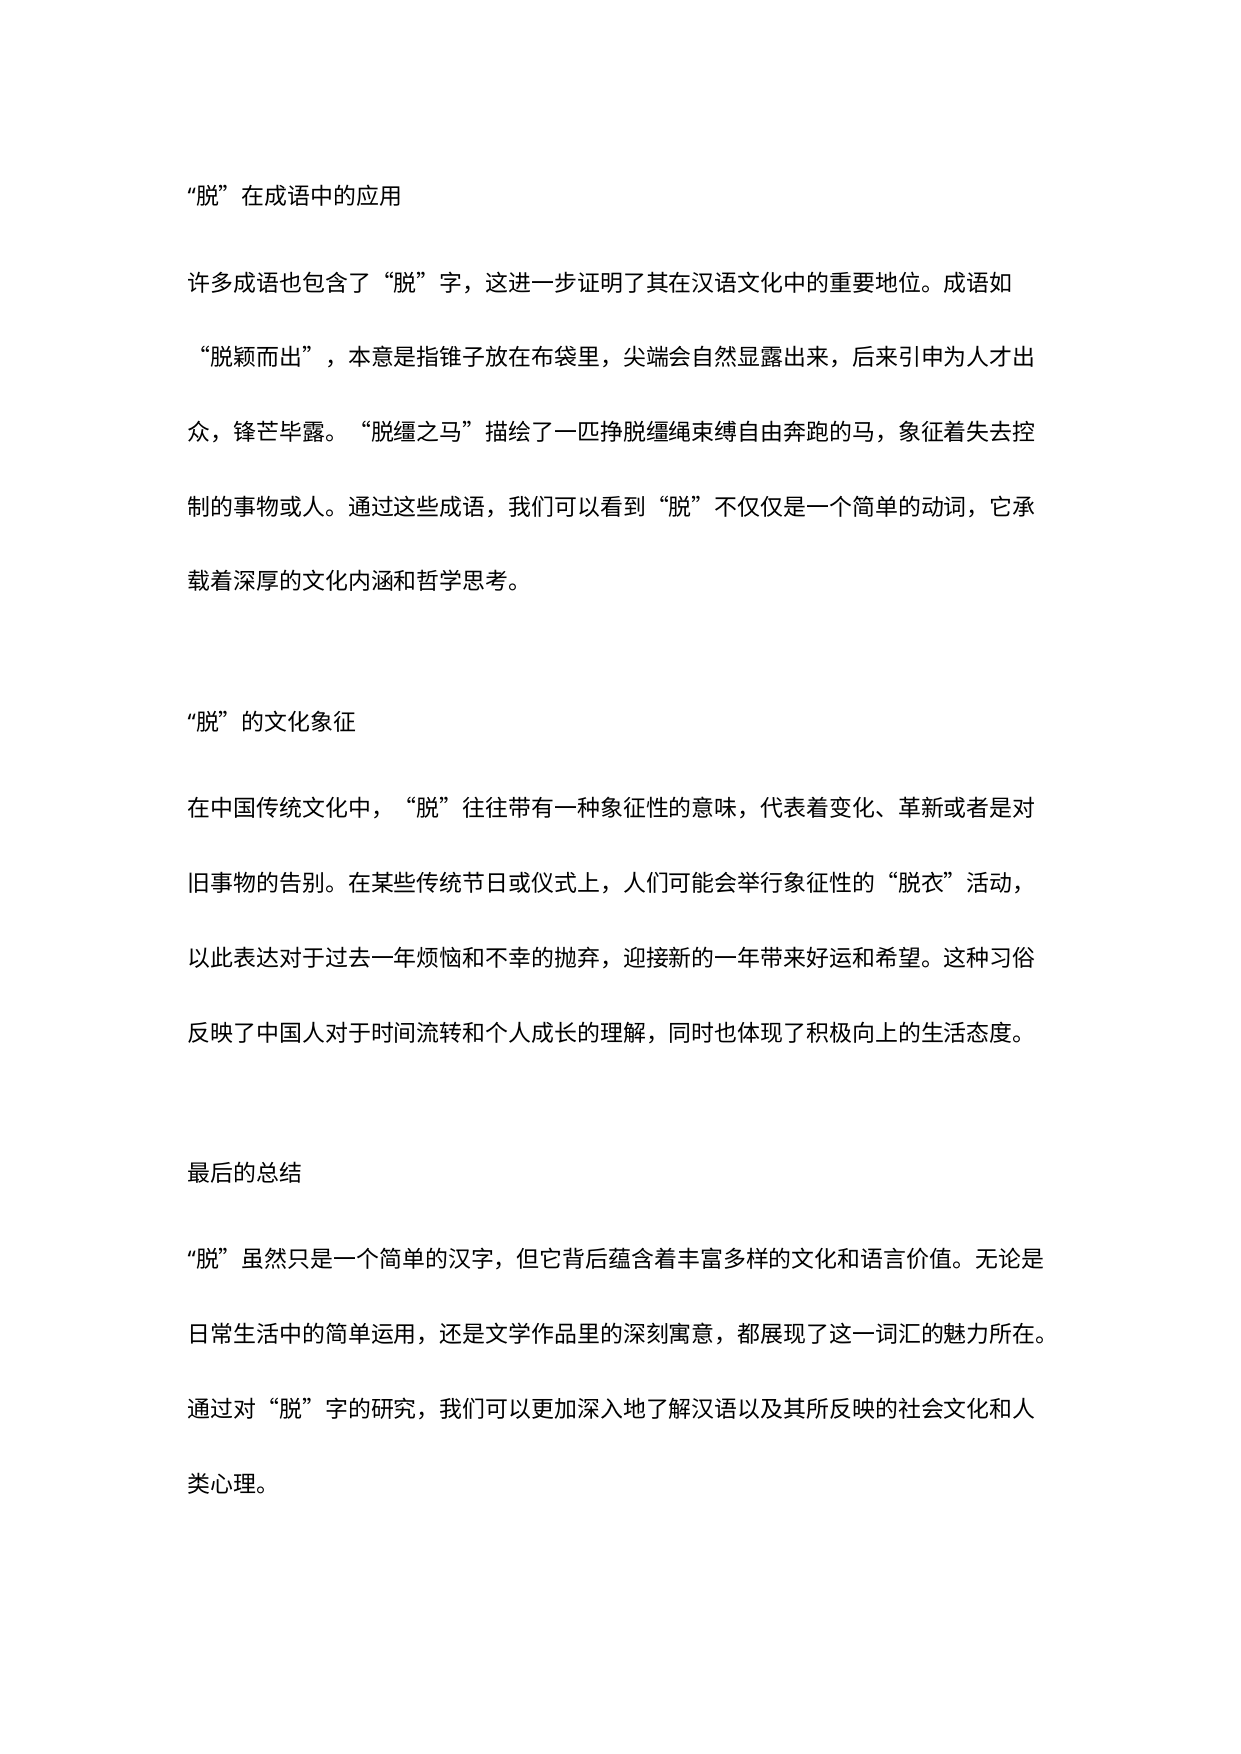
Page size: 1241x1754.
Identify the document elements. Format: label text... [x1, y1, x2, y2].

text “脱”在成语中的应用 [187, 162, 1053, 227]
text 最后的总结 [187, 1139, 1053, 1204]
text “脱”的文化象征 [187, 688, 1053, 753]
text 许多成语也包含了“脱”字，这进一步证明了其在汉语文化中的重要地位。成语如“脱颖而出”，本意是指锥子放在布袋里，尖端会自然显露出来，后来引申为人才出众，锋芒毕露。“脱缰之马”描绘了一匹挣脱缰绳束缚自由奔跑的马，象征着失去控制的事物或人。通过这些成语，我们可以看到“脱”不仅仅是一个简单的动词，它承载着深厚的文化内涵和哲学思考。 [187, 249, 1053, 612]
text “脱”虽然只是一个简单的汉字，但它背后蕴含着丰富多样的文化和语言价值。无论是日常生活中的简单运用，还是文学作品里的深刻寓意，都展现了这一词汇的魅力所在。通过对“脱”字的研究，我们可以更加深入地了解汉语以及其所反映的社会文化和人类心理。 [187, 1226, 1053, 1514]
text 在中国传统文化中，“脱”往往带有一种象征性的意味，代表着变化、革新或者是对旧事物的告别。在某些传统节日或仪式上，人们可能会举行象征性的“脱衣”活动，以此表达对于过去一年烦恼和不幸的抛弃，迎接新的一年带来好运和希望。这种习俗反映了中国人对于时间流转和个人成长的理解，同时也体现了积极向上的生活态度。 [187, 774, 1053, 1063]
